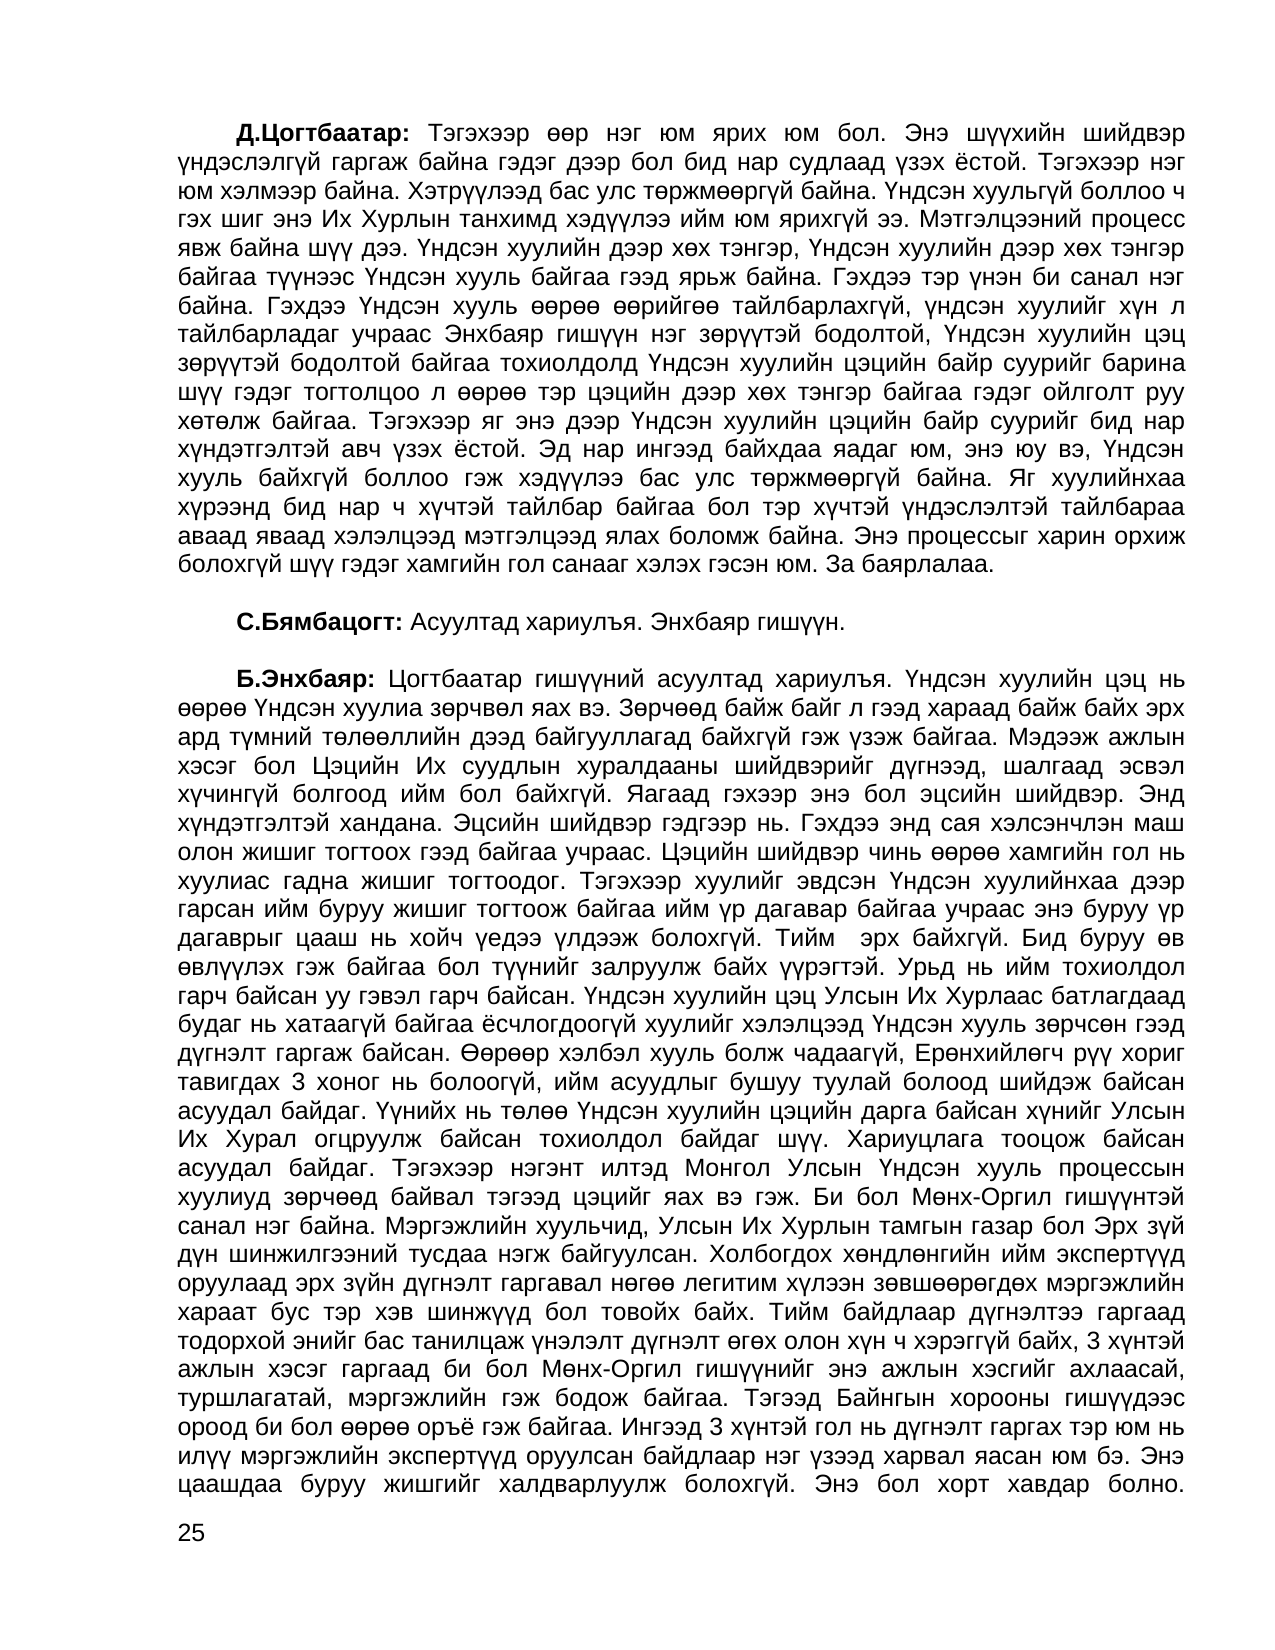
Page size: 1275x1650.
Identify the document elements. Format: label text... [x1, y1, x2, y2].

text Д.Цогтбаатар: Тэгэхээр өөр нэг юм ярих юм бол. Энэ шүүхийн шийдвэр үндэслэлгүй гаргаж байна гэдэг дээр бол бид нар судлаад үзэх ёстой. Тэгэхээр нэг юм хэлмээр байна. Хэтрүүлээд бас улс төржмөөргүй байна. Үндсэн хуульгүй боллоо ч гэх шиг энэ Их Хурлын танхимд хэдүүлээ ийм юм ярихгүй ээ. Мэтгэлцээний процесс явж байна шүү дээ. Үндсэн хуулийн дээр хөх тэнгэр, Үндсэн хуулийн дээр хөх тэнгэр байгаа түүнээс Үндсэн хууль байгаа гээд ярьж байна. Гэхдээ тэр үнэн би санал нэг байна. Гэхдээ Үндсэн хууль өөрөө өөрийгөө тайлбарлахгүй, үндсэн хуулийг хүн л тайлбарладаг учраас Энхбаяр гишүүн нэг зөрүүтэй бодолтой, Үндсэн хуулийн цэц зөрүүтэй бодолтой байгаа тохиолдолд Үндсэн хуулийн цэцийн байр суурийг барина шүү гэдэг тогтолцоо л өөрөө тэр цэцийн дээр хөх тэнгэр байгаа гэдэг ойлголт руу хөтөлж байгаа. Тэгэхээр яг энэ дээр Үндсэн хуулийн цэцийн байр суурийг бид нар хүндэтгэлтэй авч үзэх ёстой. Эд нар ингээд байхдаа яадаг юм, энэ юу вэ, Үндсэн хууль байхгүй боллоо гэж хэдүүлээ бас улс төржмөөргүй байна. Яг хуулийнхаа хүрээнд бид нар ч хүчтэй тайлбар байгаа бол тэр хүчтэй үндэслэлтэй тайлбараа аваад яваад хэлэлцээд мэтгэлцээд ялах боломж байна. Энэ процессыг харин орхиж болохгүй шүү гэдэг хамгийн гол санааг хэлэх гэсэн юм. За баярлалаа. [177, 118, 1186, 578]
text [177, 664, 1186, 1498]
text С.Бямбацогт: Асуултад хариулъя. Энхбаяр гишүүн. [177, 607, 1186, 636]
